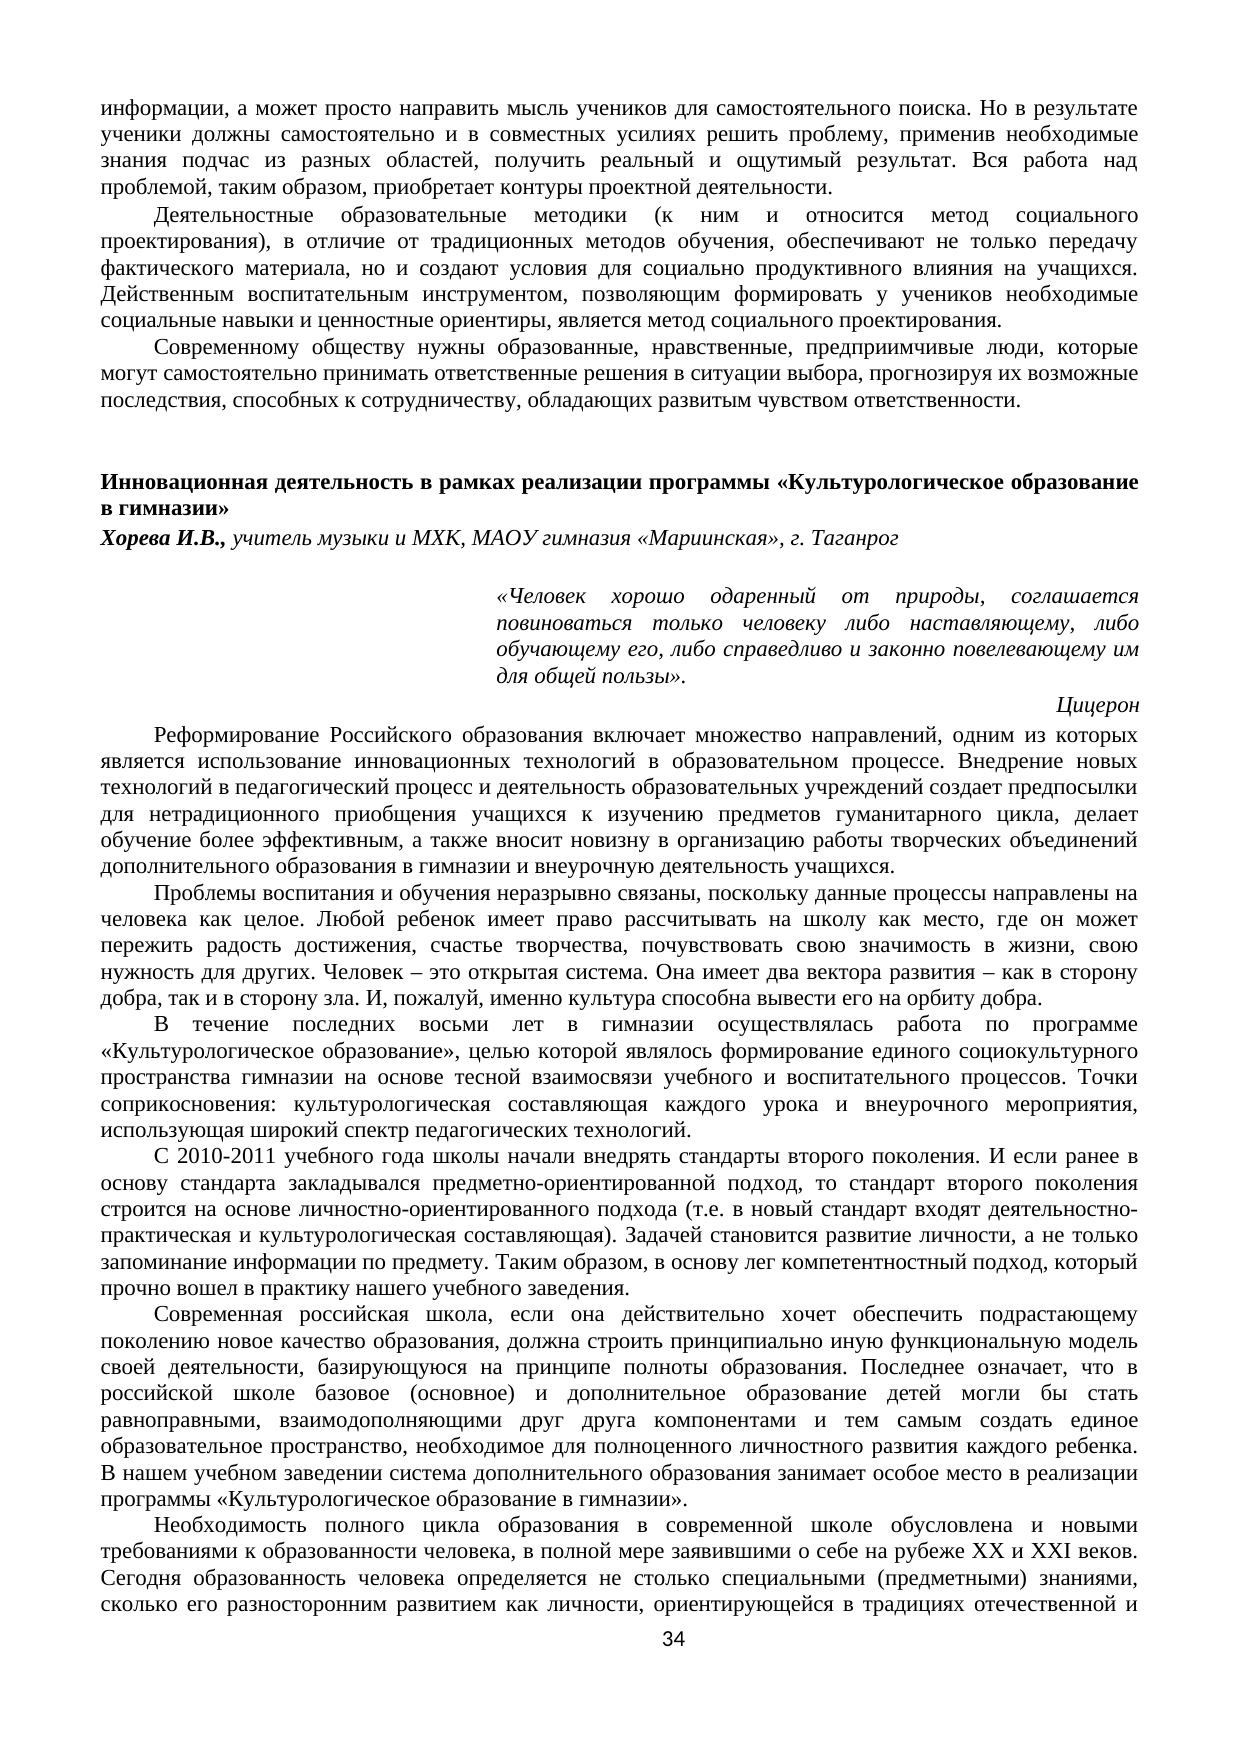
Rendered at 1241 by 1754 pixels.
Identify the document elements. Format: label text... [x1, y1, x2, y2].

text Реформирование Российского образования включает множество направлений, одним из которых является использование инновационных технологий в образовательном процессе. Внедрение новых технологий в педагогический процесс и деятельность образовательных учреждений создает предпосылки для нетрадиционного приобщения учащихся к изучению предметов гуманитарного цикла, делает обучение более эффективным, а также вносит новизну в организацию работы творческих объединений дополнительного образования в гимназии и внеурочную деятельность учащихся. [100, 721, 1140, 879]
text Современная российская школа, если она действительно хочет обеспечить подрастающему поколению новое качество образования, должна строить принципиально иную функциональную модель своей деятельности, базирующуюся на принципе полноты образования. Последнее означает, что в российской школе базовое (основное) и дополнительное образование детей могли бы стать равноправными, взаимодополняющими друг друга компонентами и тем самым создать единое образовательное пространство, необходимое для полноценного личностного развития каждого ребенка. В нашем учебном заведении система дополнительного образования занимает особое место в реализации программы «Культурологическое образование в гимназии». [100, 1300, 1140, 1511]
text В течение последних восьми лет в гимназии осуществлялась работа по программе «Культурологическое образование», целью которой являлось формирование единого социокультурного пространства гимназии на основе тесной взаимосвязи учебного и воспитательного процессов. Точки соприкосновения: культурологическая составляющая каждого урока и внеурочного мероприятия, использующая широкий спектр педагогических технологий. [100, 1011, 1140, 1142]
text Проблемы воспитания и обучения неразрывно связаны, поскольку данные процессы направлены на человека как целое. Любой ребенок имеет право рассчитывать на школу как место, где он может пережить радость достижения, счастье творчества, почувствовать свою значимость в жизни, свою нужность для других. Человек – это открытая система. Она имеет два вектора развития – как в сторону добра, так и в сторону зла. И, пожалуй, именно культура способна вывести его на орбиту добра. [100, 879, 1140, 1011]
text Современному обществу нужны образованные, нравственные, предприимчивые люди, которые могут самостоятельно принимать ответственные решения в ситуации выбора, прогнозируя их возможные последствия, способных к сотрудничеству, обладающих развитым чувством ответственности. [100, 333, 1140, 412]
text Хорева И.В., учитель музыки и МХК, МАОУ гимназия «Мариинская», г. Таганрог [100, 524, 1140, 550]
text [100, 94, 1140, 199]
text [100, 1511, 1140, 1617]
text Деятельностные образовательные методики (к ним и относится метод социального проектирования), в отличие от традиционных методов обучения, обеспечивают не только передачу фактического материала, но и создают условия для социально продуктивного влияния на учащихся. Действенным воспитательным инструментом, позволяющим формировать у учеников необходимые социальные навыки и ценностные ориентиры, является метод социального проектирования. [100, 201, 1140, 333]
text Инновационная деятельность в рамках реализации программы «Культурологическое образование в гимназии» [100, 468, 1140, 521]
text С 2010-2011 учебного года школы начали внедрять стандарты второго поколения. И если ранее в основу стандарта закладывался предметно-ориентированной подход, то стандарт второго поколения строится на основе личностно-ориентированного подхода (т.е. в новый стандарт входят деятельностно-практическая и культурологическая составляющая). Задачей становится развитие личности, а не только запоминание информации по предмету. Таким образом, в основу лег компетентностный подход, который прочно вошел в практику нашего учебного заведения. [100, 1142, 1140, 1300]
text «Человек хорошо одаренный от природы, соглашается повиноваться только человеку либо наставляющему, либо обучающему его, либо справедливо и законно повелевающему им для общей пользы». [496, 583, 1140, 688]
text Цицерон [153, 691, 1140, 717]
